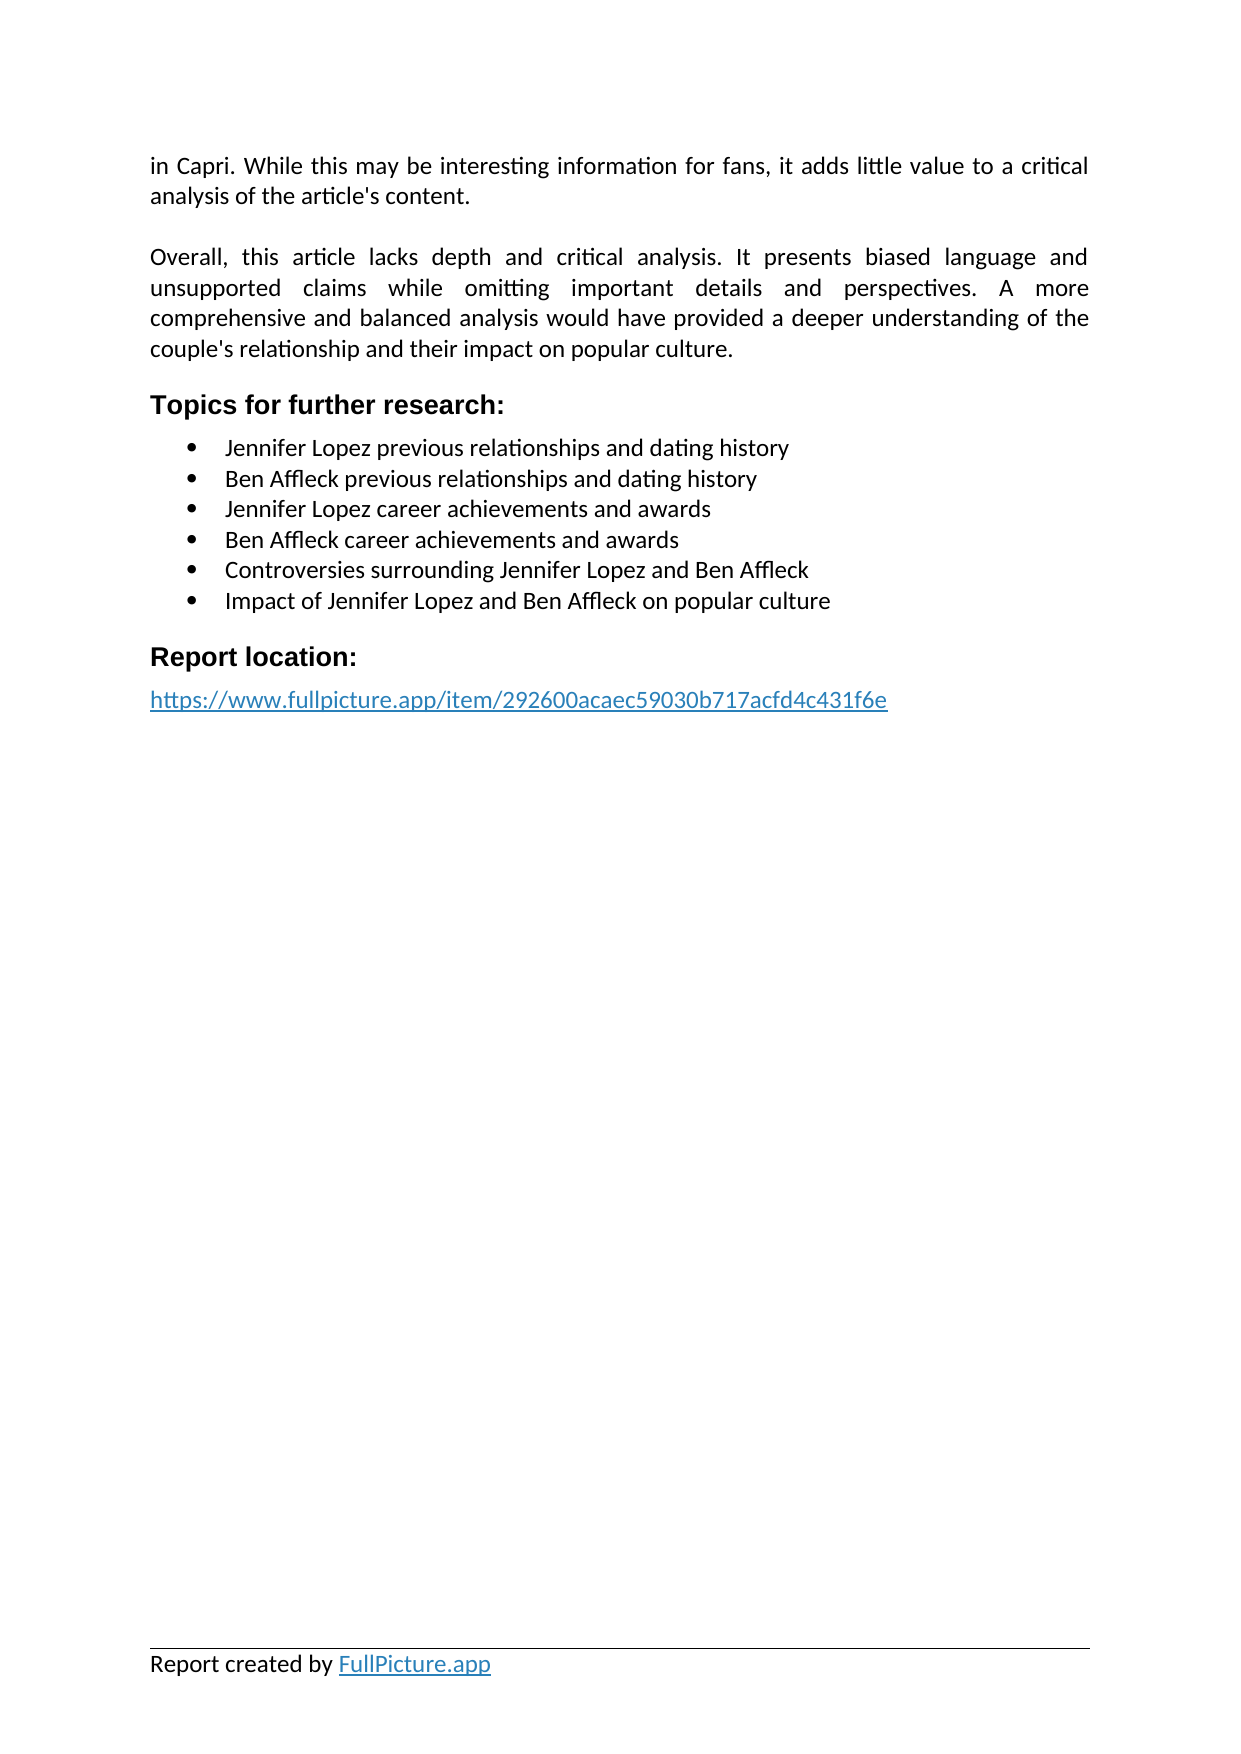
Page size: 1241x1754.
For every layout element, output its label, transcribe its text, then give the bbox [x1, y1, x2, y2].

list Jennifer Lopez previous relationships and dating history [187, 432, 1090, 463]
subtitle Topics for further research: [150, 389, 1090, 420]
list Impact of Jennifer Lopez and Ben Affleck on popular culture [187, 585, 1090, 616]
list Ben Affleck previous relationships and dating history [187, 463, 1090, 493]
text https://www.fullpicture.app/item/292600acaec59030b717acfd4c431f6e [150, 684, 1090, 715]
list Controversies surrounding Jennifer Lopez and Ben Affleck [187, 554, 1090, 585]
list Ben Affleck career achievements and awards [187, 524, 1090, 554]
list Jennifer Lopez career achievements and awards [187, 493, 1090, 524]
text Overall, this article lacks depth and critical analysis. It presents biased language and unsupported claims while omitting important details and perspectives. A more comprehensive and balanced analysis would have provided a deeper understanding of the couple's relationship and their impact on popular culture. [150, 242, 1090, 364]
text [150, 150, 1090, 211]
subtitle Report location: [150, 641, 1090, 672]
